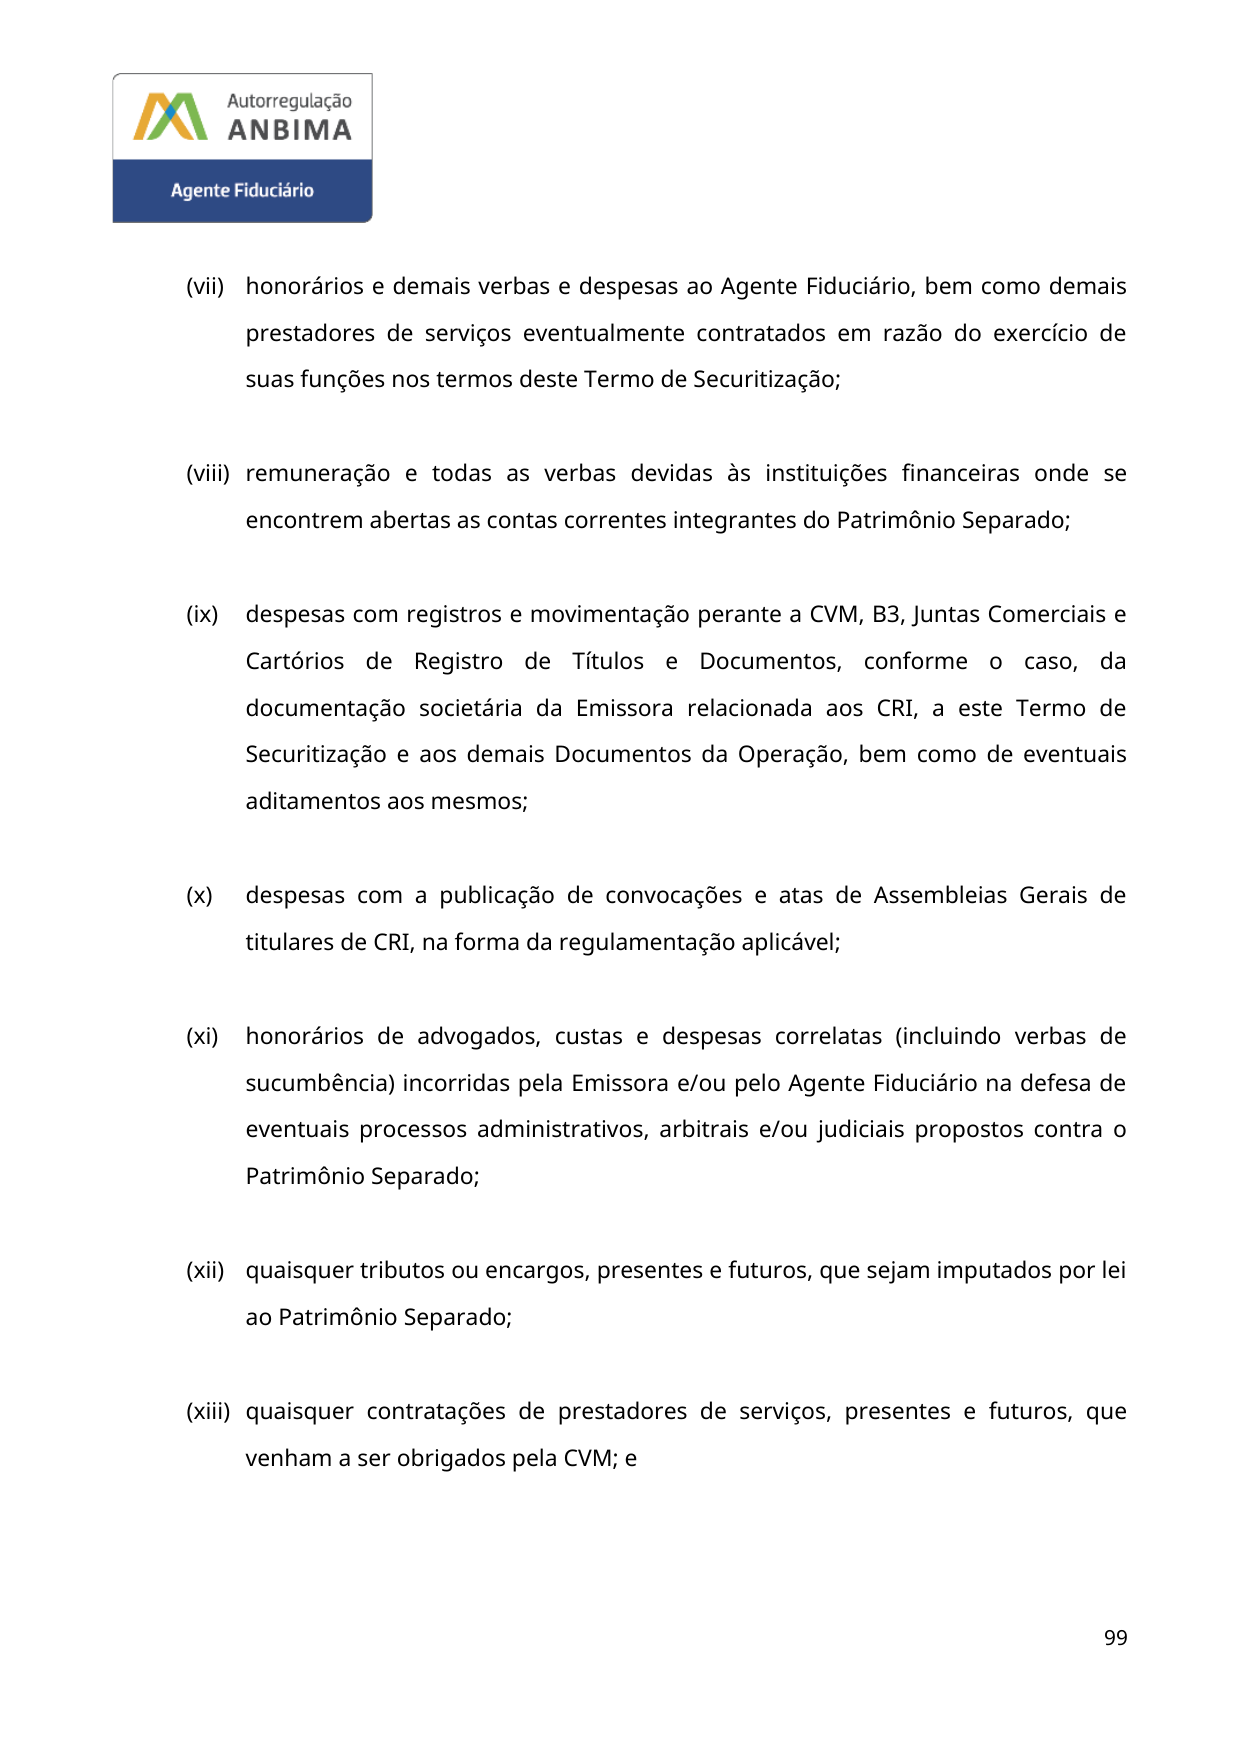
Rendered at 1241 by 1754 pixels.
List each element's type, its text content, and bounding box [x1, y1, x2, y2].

list quaisquer tributos ou encargos, presentes e futuros, que sejam imputados por lei ao Patrimônio Separado; [186, 1254, 1128, 1332]
list honorários de advogados, custas e despesas correlatas (incluindo verbas de sucumbência) incorridas pela Emissora e/ou pelo Agente Fiduciário na defesa de eventuais processos administrativos, arbitrais e/ou judiciais propostos contra o Patrimônio Separado; [186, 1020, 1128, 1192]
list honorários e demais verbas e despesas ao Agente Fiduciário, bem como demais prestadores de serviços eventualmente contratados em razão do exercício de suas funções nos termos deste Termo de Securitização; [186, 270, 1128, 395]
list despesas com a publicação de convocações e atas de Assembleias Gerais de titulares de CRI, na forma da regulamentação aplicável; [186, 879, 1128, 957]
list despesas com registros e movimentação perante a CVM, B3, Juntas Comerciais e Cartórios de Registro de Títulos e Documentos, conforme o caso, da documentação societária da Emissora relacionada aos CRI, a este Termo de Securitização e aos demais Documentos da Operação, bem como de eventuais aditamentos aos mesmos; [186, 598, 1128, 817]
picture [112, 73, 373, 223]
list remuneração e todas as verbas devidas às instituições financeiras onde se encontrem abertas as contas correntes integrantes do Patrimônio Separado; [186, 457, 1128, 535]
list quaisquer contratações de prestadores de serviços, presentes e futuros, que venham a ser obrigados pela CVM; e [186, 1395, 1128, 1473]
